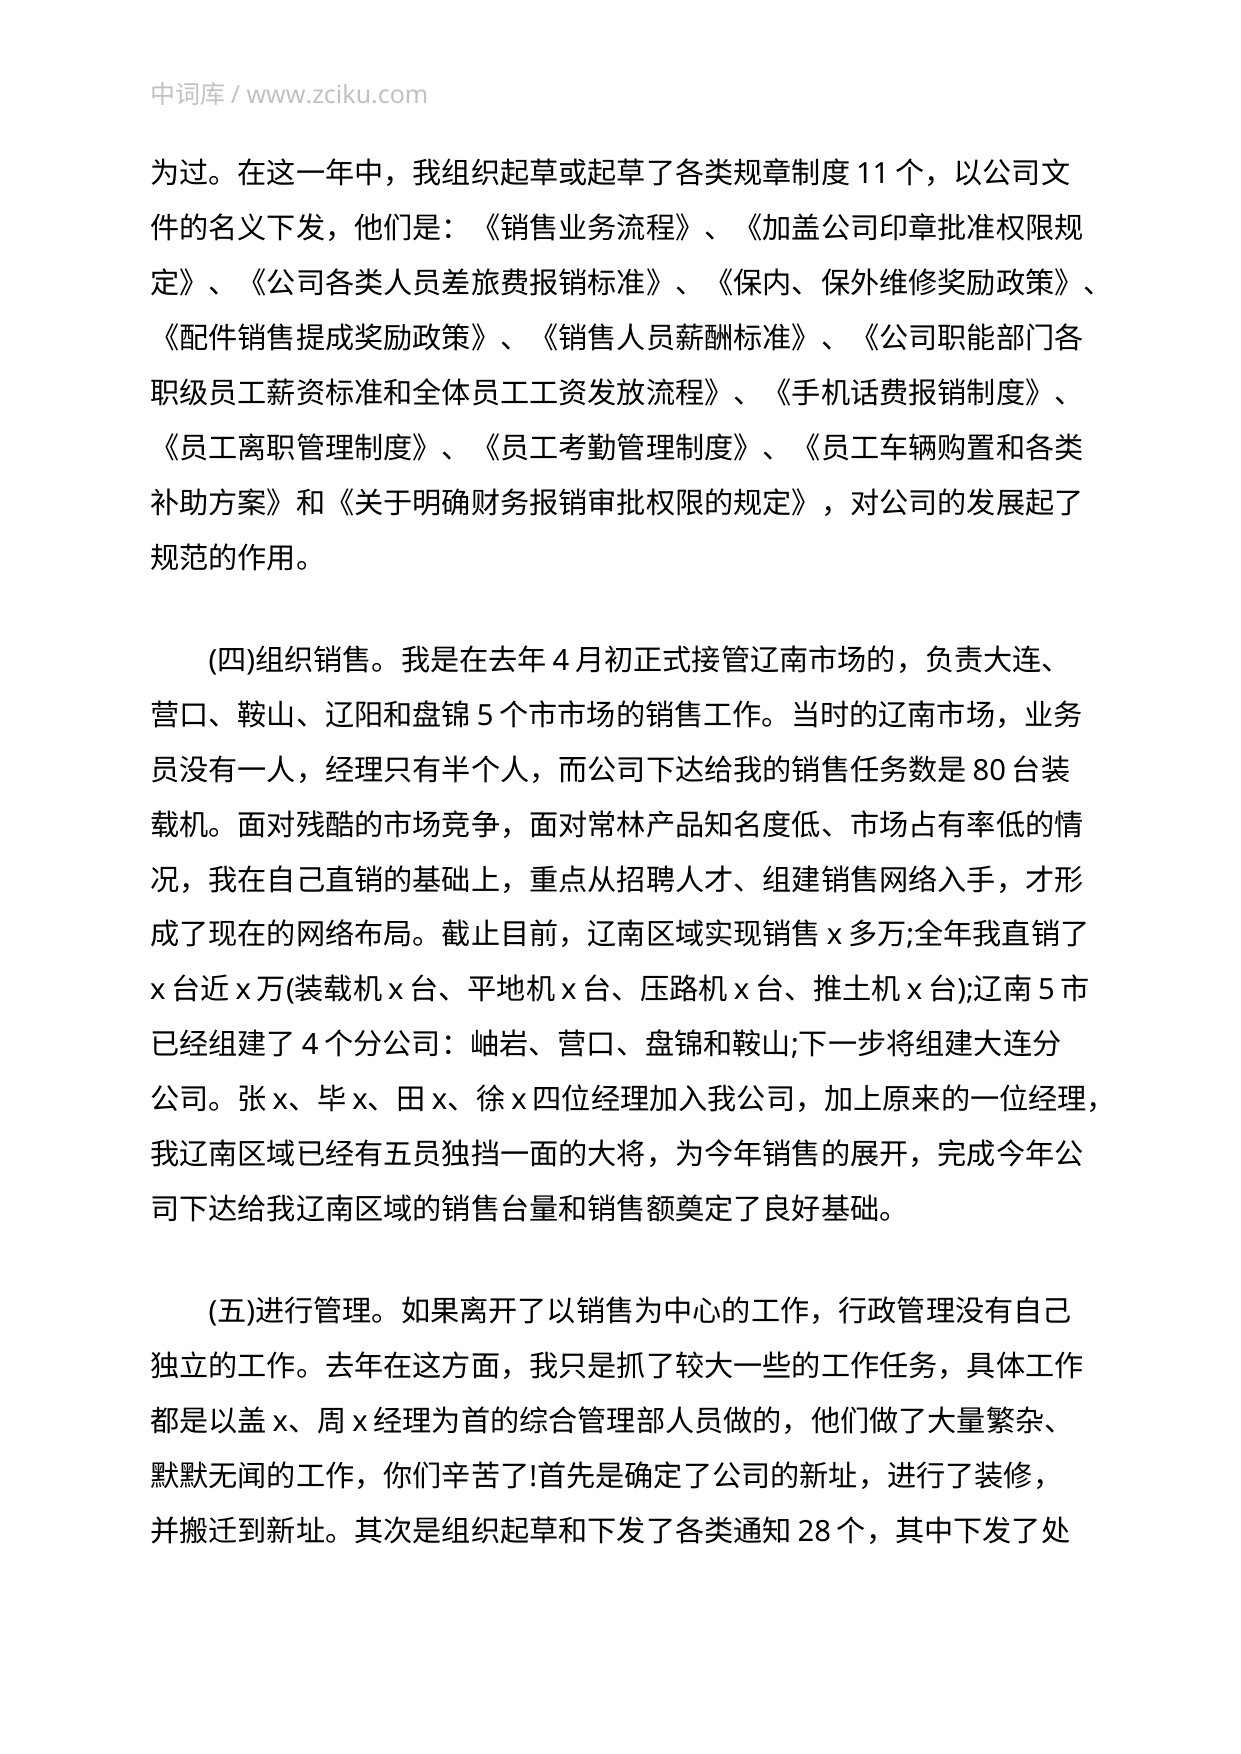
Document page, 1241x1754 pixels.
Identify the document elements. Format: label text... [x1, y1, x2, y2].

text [150, 1288, 1090, 1550]
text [150, 150, 1090, 577]
text (四)组织销售。我是在去年4月初正式接管辽南市场的，负责大连、营口、鞍山、辽阳和盘锦5个市市场的销售工作。当时的辽南市场，业务员没有一人，经理只有半个人，而公司下达给我的销售任务数是80台装载机。面对残酷的市场竞争，面对常林产品知名度低、市场占有率低的情况，我在自己直销的基础上，重点从招聘人才、组建销售网络入手，才形成了现在的网络布局。截止目前，辽南区域实现销售x多万;全年我直销了x台近x万(装载机x台、平地机x台、压路机x台、推土机x台);辽南5市已经组建了4个分公司：岫岩、营口、盘锦和鞍山;下一步将组建大连分公司。张x、毕x、田x、徐x四位经理加入我公司，加上原来的一位经理，我辽南区域已经有五员独挡一面的大将，为今年销售的展开，完成今年公司下达给我辽南区域的销售台量和销售额奠定了良好基础。 [150, 636, 1090, 1228]
